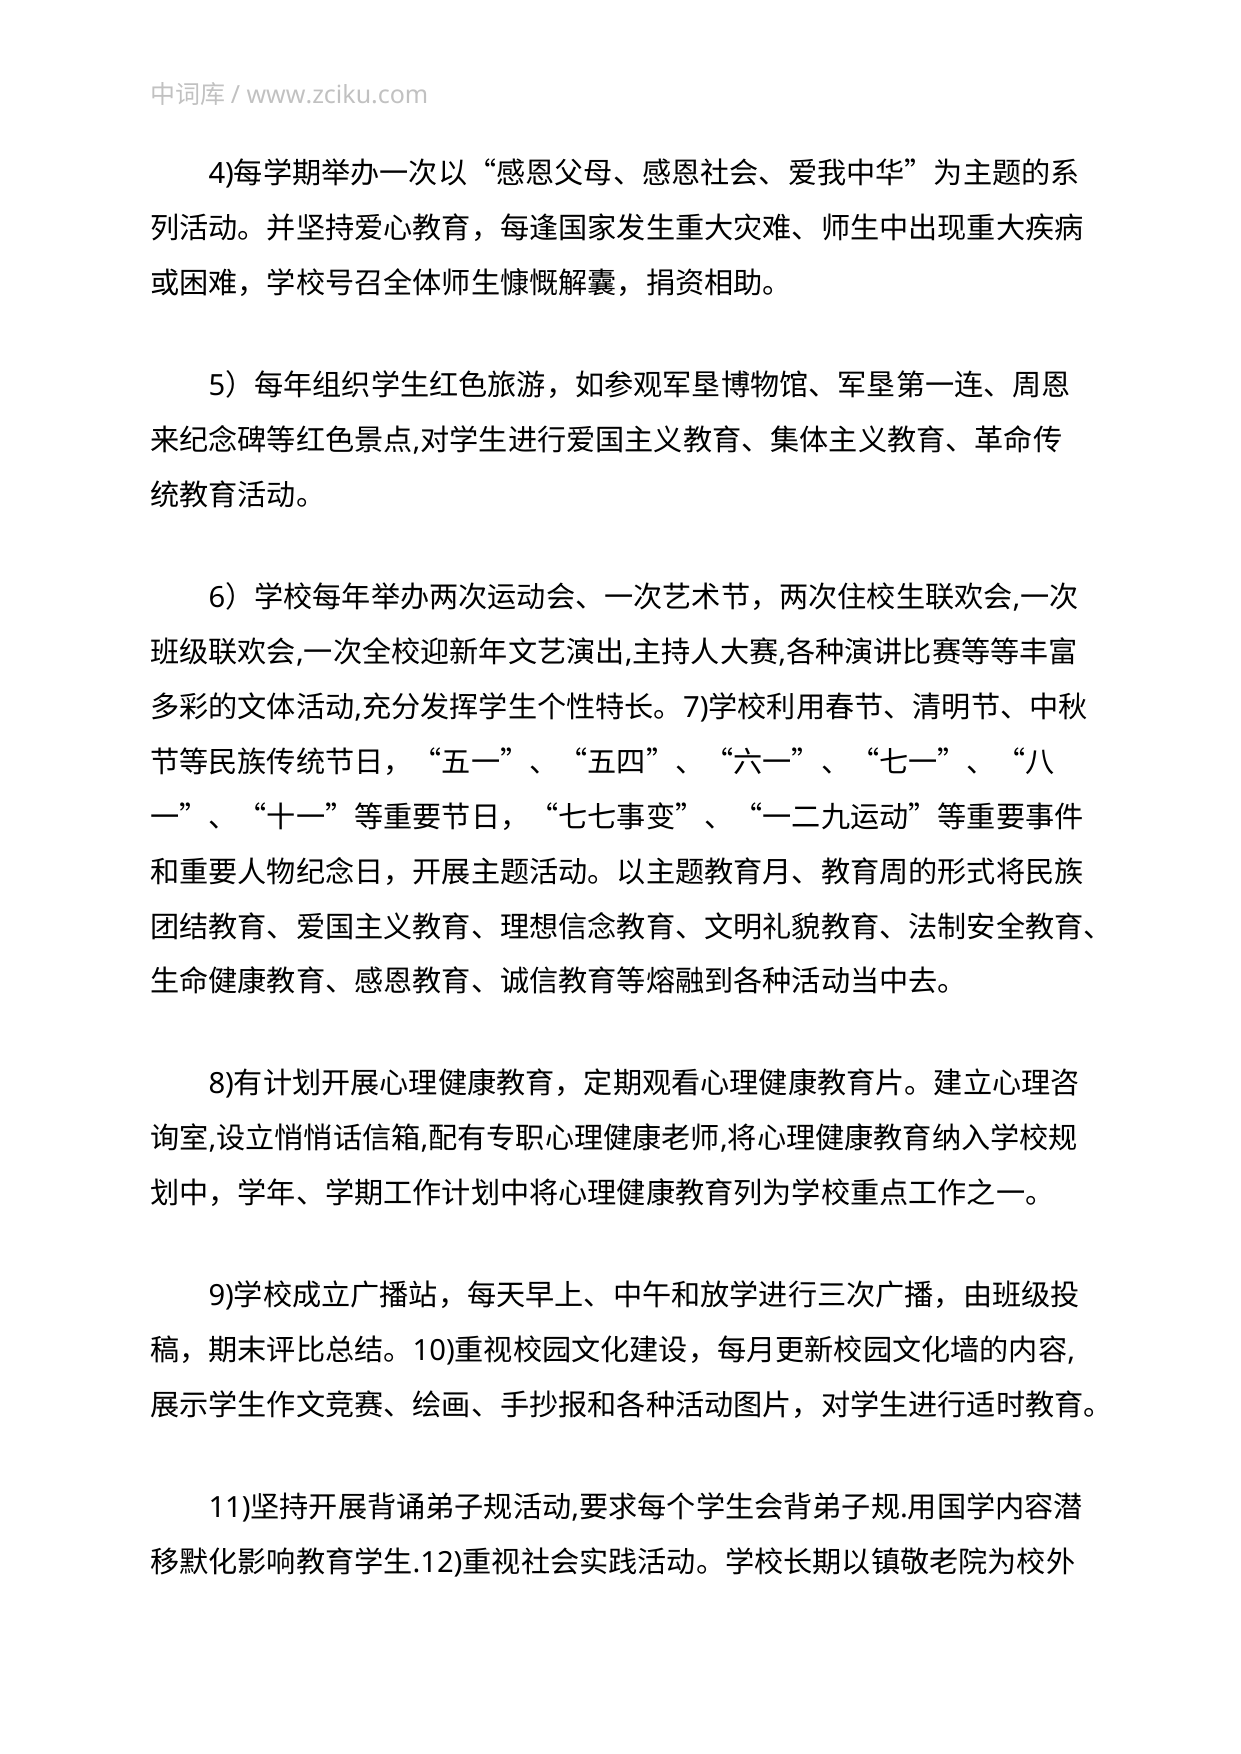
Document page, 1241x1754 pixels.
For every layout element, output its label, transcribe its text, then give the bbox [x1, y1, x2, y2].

text 9)学校成立广播站，每天早上、中午和放学进行三次广播，由班级投稿，期末评比总结。10)重视校园文化建设，每月更新校园文化墙的内容,展示学生作文竞赛、绘画、手抄报和各种活动图片，对学生进行适时教育。 [150, 1272, 1090, 1424]
text 5）每年组织学生红色旅游，如参观军垦博物馆、军垦第一连、周恩来纪念碑等红色景点,对学生进行爱国主义教育、集体主义教育、革命传统教育活动。 [150, 362, 1090, 514]
text 6）学校每年举办两次运动会、一次艺术节，两次住校生联欢会,一次班级联欢会,一次全校迎新年文艺演出,主持人大赛,各种演讲比赛等等丰富多彩的文体活动,充分发挥学生个性特长。7)学校利用春节、清明节、中秋节等民族传统节日，“五一”、“五四”、“六一”、“七一”、“八一”、“十一”等重要节日，“七七事变”、“一二九运动”等重要事件和重要人物纪念日，开展主题活动。以主题教育月、教育周的形式将民族团结教育、爱国主义教育、理想信念教育、文明礼貌教育、法制安全教育、生命健康教育、感恩教育、诚信教育等熔融到各种活动当中去。 [150, 573, 1090, 1000]
text 8)有计划开展心理健康教育，定期观看心理健康教育片。建立心理咨询室,设立悄悄话信箱,配有专职心理健康老师,将心理健康教育纳入学校规划中，学年、学期工作计划中将心理健康教育列为学校重点工作之一。 [150, 1060, 1090, 1212]
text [150, 1483, 1090, 1581]
text 4)每学期举办一次以“感恩父母、感恩社会、爱我中华”为主题的系列活动。并坚持爱心教育，每逢国家发生重大灾难、师生中出现重大疾病或困难，学校号召全体师生慷慨解囊，捐资相助。 [150, 150, 1090, 302]
